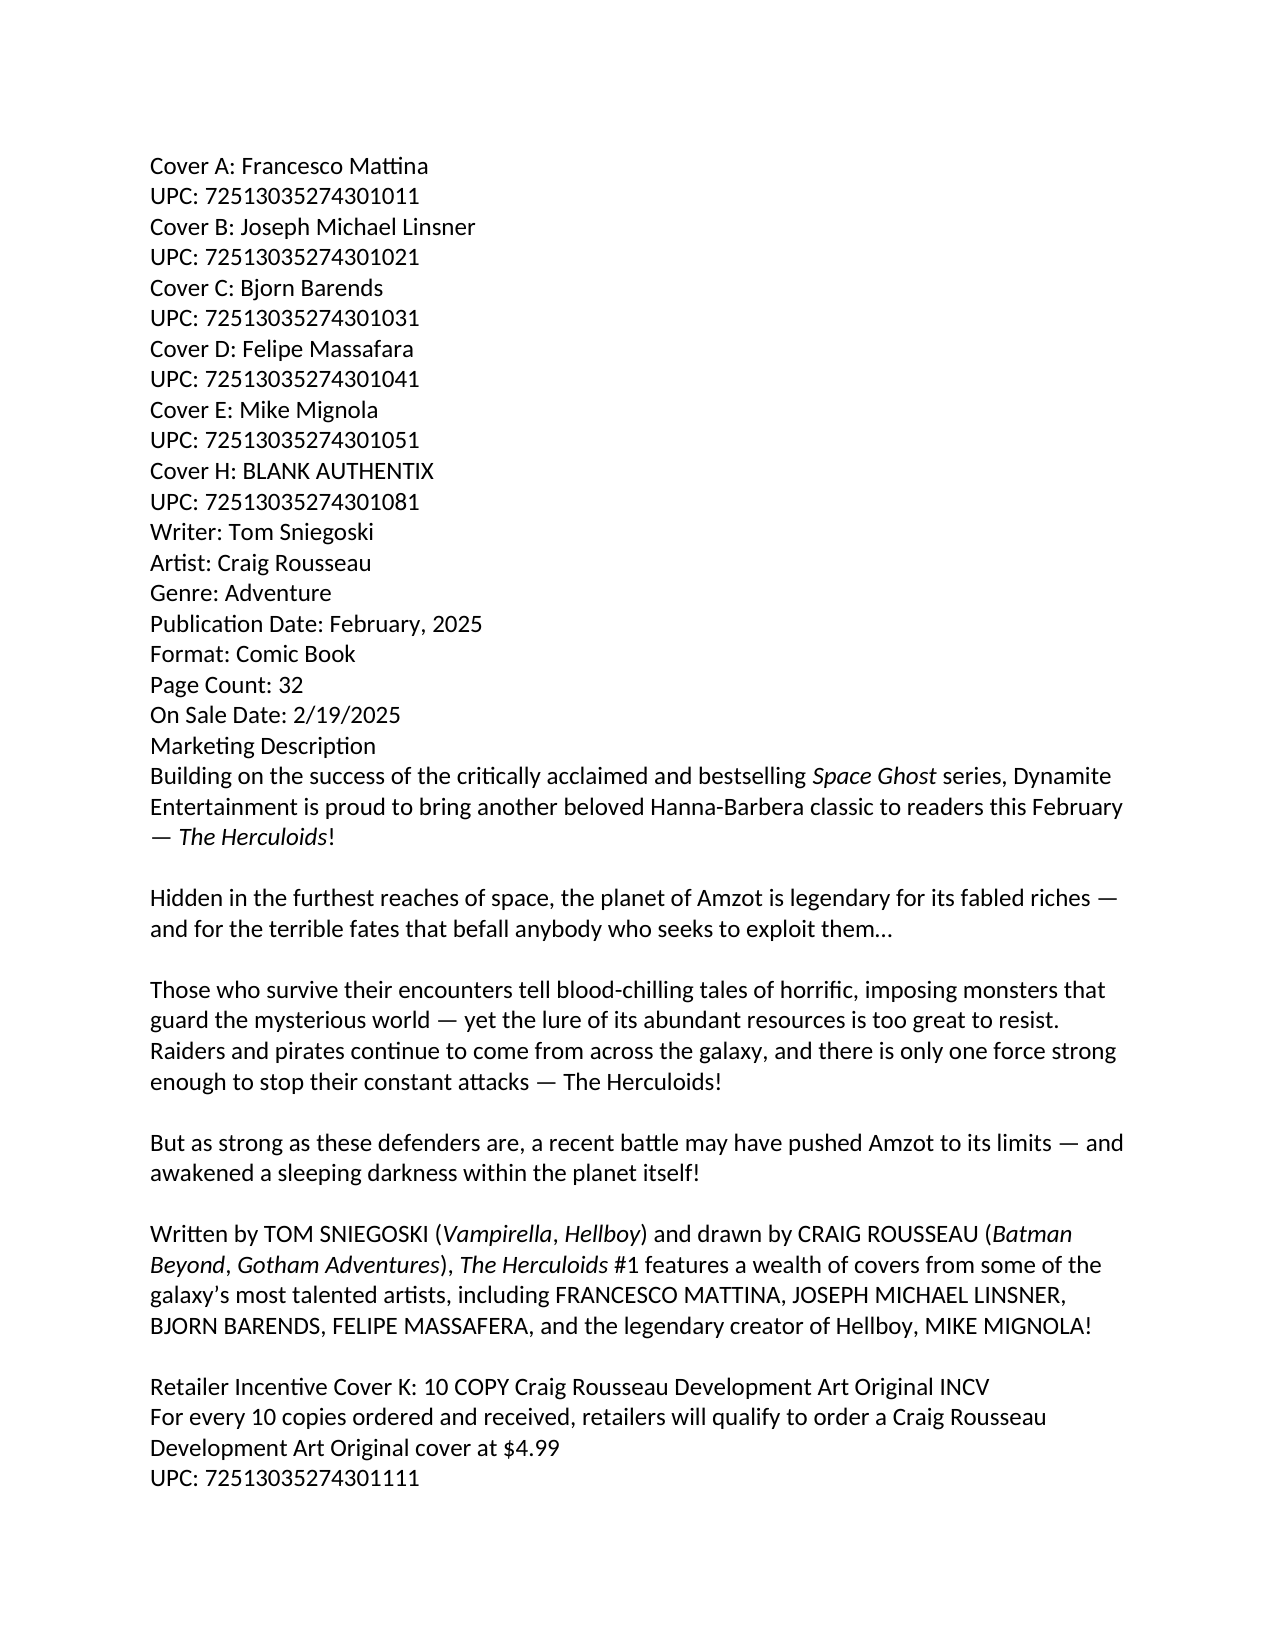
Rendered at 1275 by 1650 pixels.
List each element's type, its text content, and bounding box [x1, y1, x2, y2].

text UPC: 72513035274301041 [150, 364, 1125, 394]
text Genre: Adventure [150, 577, 1125, 608]
text Cover E: Mike Mignola [150, 394, 1125, 425]
text Cover B: Joseph Michael Linsner [150, 211, 1125, 242]
text UPC: 72513035274301031 [150, 303, 1125, 333]
text For every 10 copies ordered and received, retailers will qualify to order a Craig Rousseau Development Art Original cover at $4.99 [150, 1401, 1125, 1462]
text Those who survive their encounters tell blood-chilling tales of horrific, imposing monsters that guard the mysterious world — yet the lure of its abundant resources is too great to resist. Raiders and pirates continue to come from across the galaxy, and there is only one force strong enough to stop their constant attacks — The Herculoids! [150, 974, 1125, 1096]
text Retailer Incentive Cover K: 10 COPY Craig Rousseau Development Art Original INCV [150, 1371, 1125, 1401]
text Building on the success of the critically acclaimed and bestselling Space Ghost series, Dynamite Entertainment is proud to bring another beloved Hanna-Barbera classic to readers this February — The Herculoids! [150, 760, 1125, 852]
text Page Count: 32 [150, 669, 1125, 699]
text Cover C: Bjorn Barends [150, 272, 1125, 303]
text Format: Comic Book [150, 638, 1125, 669]
text Cover D: Felipe Massafara [150, 333, 1125, 364]
text Publication Date: February, 2025 [150, 608, 1125, 638]
text UPC: 72513035274301021 [150, 242, 1125, 272]
text Cover A: Francesco Mattina [150, 150, 1125, 181]
text UPC: 72513035274301081 [150, 486, 1125, 516]
text Marketing Description [150, 730, 1125, 760]
text On Sale Date: 2/19/2025 [150, 699, 1125, 730]
text UPC: 72513035274301051 [150, 425, 1125, 455]
text Written by TOM SNIEGOSKI (Vampirella, Hellboy) and drawn by CRAIG ROUSSEAU (Batman Beyond, Gotham Adventures), The Herculoids #1 features a wealth of covers from some of the galaxy’s most talented artists, including FRANCESCO MATTINA, JOSEPH MICHAEL LINSNER, BJORN BARENDS, FELIPE MASSAFERA, and the legendary creator of Hellboy, MIKE MIGNOLA! [150, 1218, 1125, 1340]
text UPC: 72513035274301111 [150, 1462, 1125, 1493]
text But as strong as these defenders are, a recent battle may have pushed Amzot to its limits — and awakened a sleeping darkness within the planet itself! [150, 1127, 1125, 1188]
text Artist: Craig Rousseau [150, 547, 1125, 577]
text UPC: 72513035274301011 [150, 181, 1125, 211]
text Cover H: BLANK AUTHENTIX [150, 455, 1125, 486]
text Hidden in the furthest reaches of space, the planet of Amzot is legendary for its fabled riches — and for the terrible fates that befall anybody who seeks to exploit them… [150, 882, 1125, 943]
text Writer: Tom Sniegoski [150, 516, 1125, 547]
